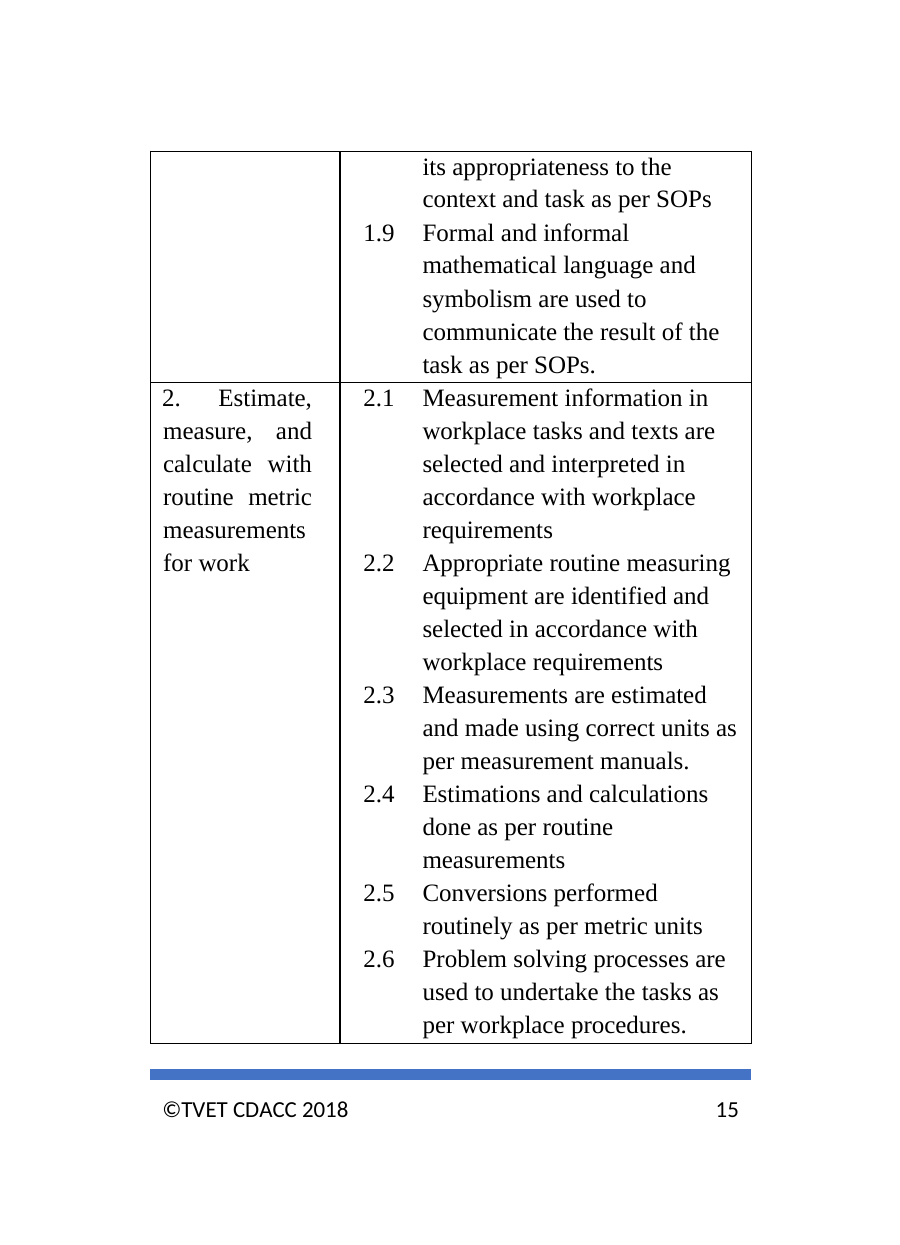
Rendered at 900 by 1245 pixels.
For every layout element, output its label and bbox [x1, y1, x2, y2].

table_cell [151, 152, 339, 382]
table_cell [341, 152, 751, 382]
table_cell [341, 383, 751, 1043]
table_cell [151, 383, 339, 1043]
